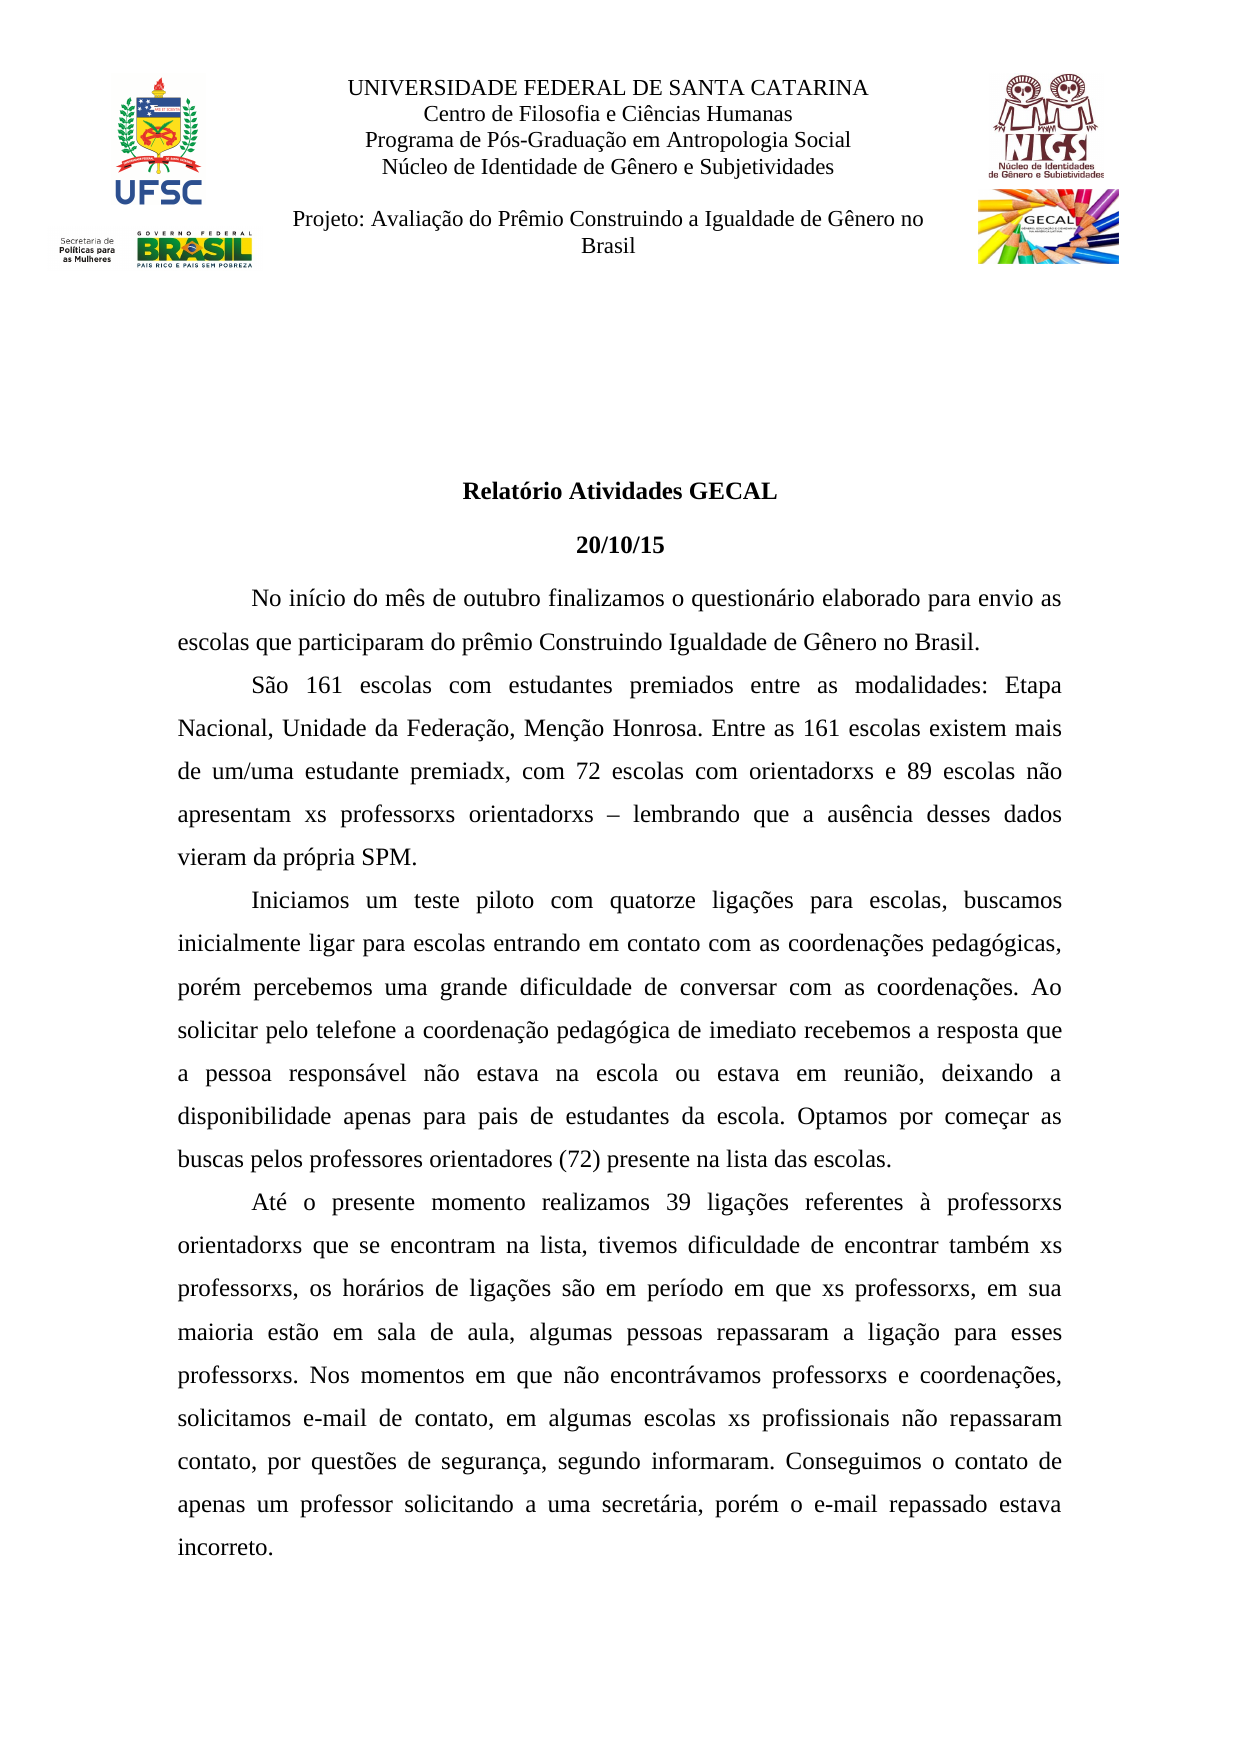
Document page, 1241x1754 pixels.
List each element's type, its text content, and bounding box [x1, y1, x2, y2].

picture [111, 73, 207, 205]
text Até o presente momento realizamos 39 ligações referentes à professorxs orientadorxs que se encontram na lista, tivemos dificuldade de encontrar também xs professorxs, os horários de ligações são em período em que xs professorxs, em sua maioria estão em sala de aula, algumas pessoas repassaram a ligação para esses professorxs. Nos momentos em que não encontrávamos professorxs e coordenações, solicitamos e-mail de contato, em algumas escolas xs profissionais não repassaram contato, por questões de segurança, segundo informaram. Conseguimos o contato de apenas um professor solicitando a uma secretária, porém o e-mail repassado estava incorreto. [177, 1187, 1063, 1561]
picture [46, 226, 263, 271]
text Iniciamos um teste piloto com quatorze ligações para escolas, buscamos inicialmente ligar para escolas entrando em contato com as coordenações pedagógicas, porém percebemos uma grande dificuldade de conversar com as coordenações. Ao solicitar pelo telefone a coordenação pedagógica de imediato recebemos a resposta que a pessoa responsável não estava na escola ou estava em reunião, deixando a disponibilidade apenas para pais de estudantes da escola. Optamos por começar as buscas pelos professores orientadores (72) presente na lista das escolas. [177, 885, 1063, 1173]
text 20/10/15 [177, 530, 1063, 558]
text Relatório Atividades GECAL [177, 476, 1063, 504]
picture [988, 73, 1104, 177]
text São 161 escolas com estudantes premiados entre as modalidades: Etapa Nacional, Unidade da Federação, Menção Honrosa. Entre as 161 escolas existem mais de um/uma estudante premiadx, com 72 escolas com orientadorxs e 89 escolas não apresentam xs professorxs orientadorxs – lembrando que a ausência desses dados vieram da própria SPM. [177, 670, 1063, 871]
picture [978, 189, 1119, 264]
text No início do mês de outubro finalizamos o questionário elaborado para envio as escolas que participaram do prêmio Construindo Igualdade de Gênero no Brasil. [177, 583, 1063, 655]
